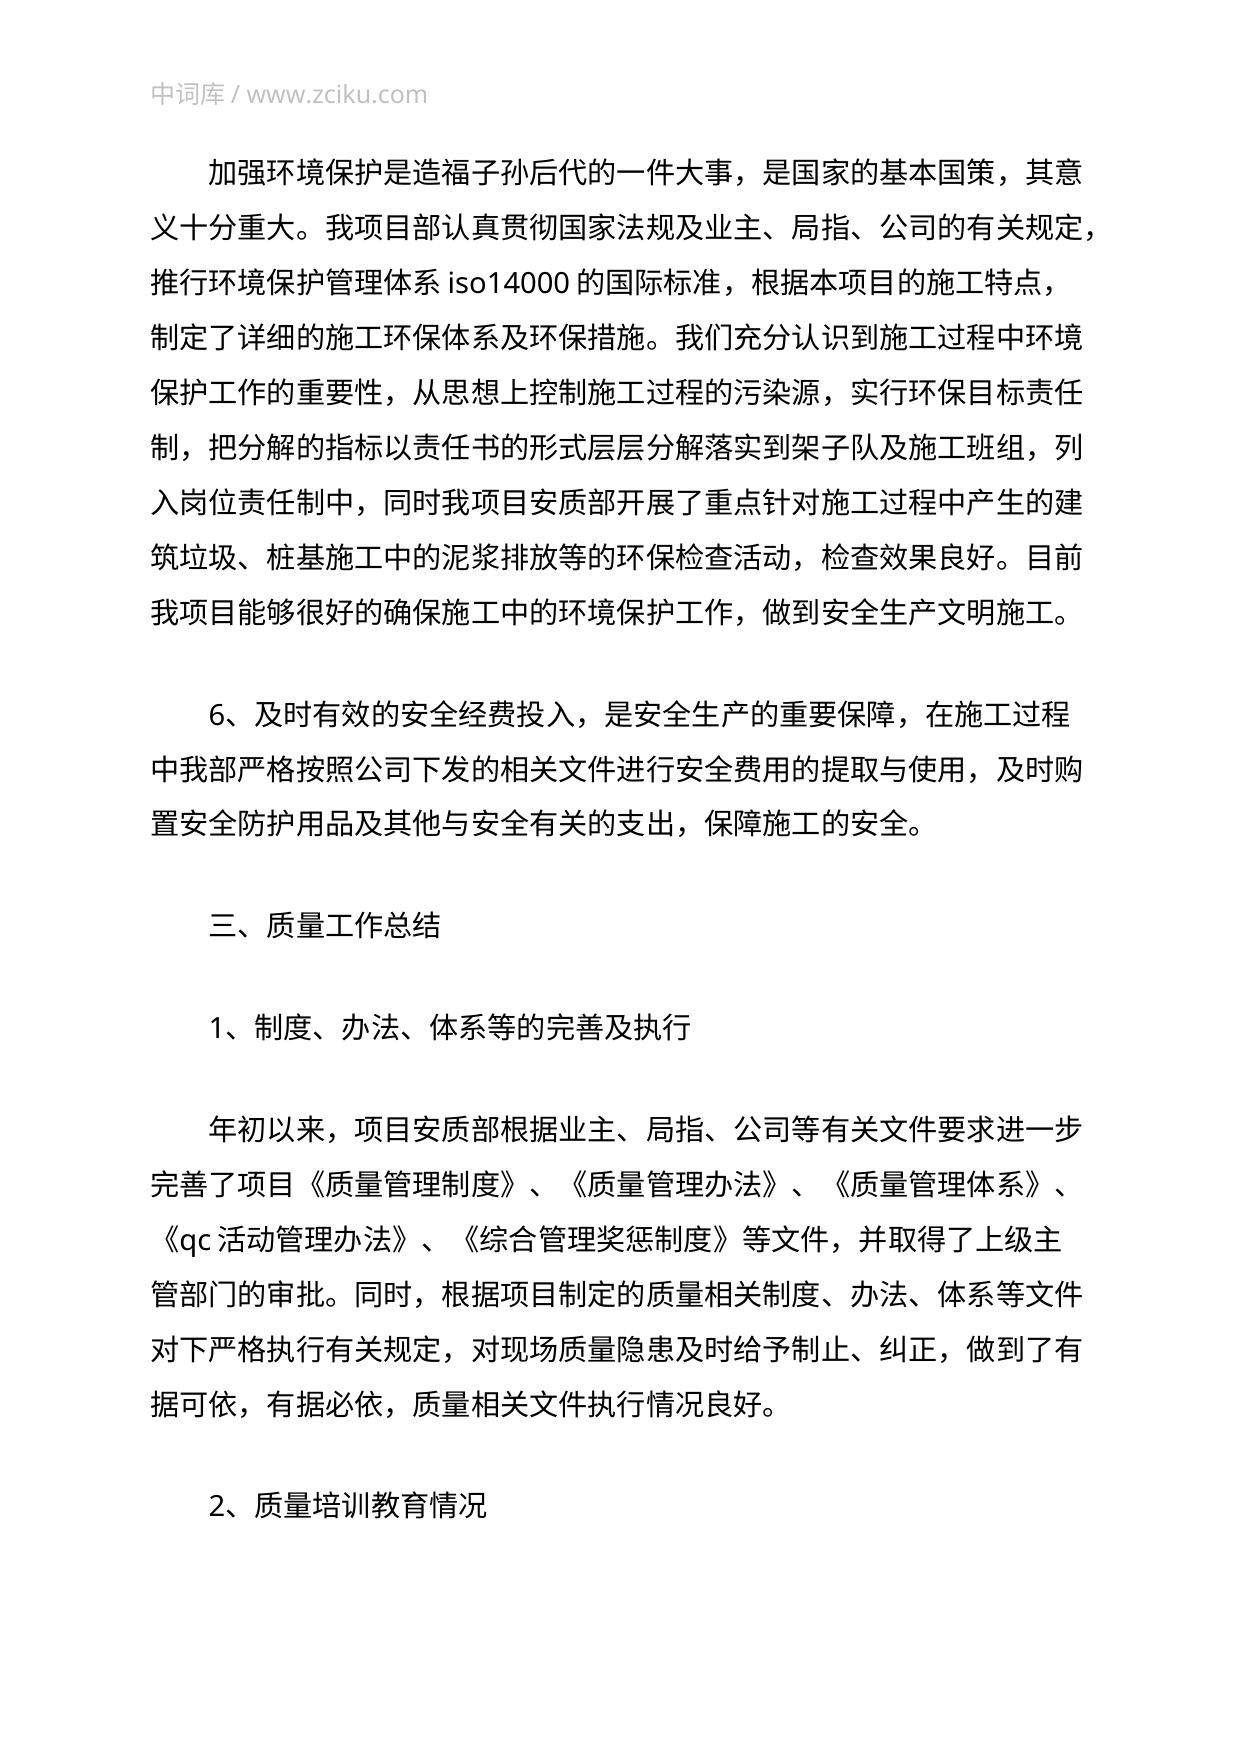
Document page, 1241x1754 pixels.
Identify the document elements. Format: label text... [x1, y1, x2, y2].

text 加强环境保护是造福子孙后代的一件大事，是国家的基本国策，其意义十分重大。我项目部认真贯彻国家法规及业主、局指、公司的有关规定，推行环境保护管理体系iso14000的国际标准，根据本项目的施工特点，制定了详细的施工环保体系及环保措施。我们充分认识到施工过程中环境保护工作的重要性，从思想上控制施工过程的污染源，实行环保目标责任制，把分解的指标以责任书的形式层层分解落实到架子队及施工班组，列入岗位责任制中，同时我项目安质部开展了重点针对施工过程中产生的建筑垃圾、桩基施工中的泥浆排放等的环保检查活动，检查效果良好。目前我项目能够很好的确保施工中的环境保护工作，做到安全生产文明施工。 [150, 150, 1090, 632]
text 6、及时有效的安全经费投入，是安全生产的重要保障，在施工过程中我部严格按照公司下发的相关文件进行安全费用的提取与使用，及时购置安全防护用品及其他与安全有关的支出，保障施工的安全。 [150, 691, 1090, 843]
text 1、制度、办法、体系等的完善及执行 [150, 1004, 1090, 1047]
text 年初以来，项目安质部根据业主、局指、公司等有关文件要求进一步完善了项目《质量管理制度》、《质量管理办法》、《质量管理体系》、《qc活动管理办法》、《综合管理奖惩制度》等文件，并取得了上级主管部门的审批。同时，根据项目制定的质量相关制度、办法、体系等文件对下严格执行有关规定，对现场质量隐患及时给予制止、纠正，做到了有据可依，有据必依，质量相关文件执行情况良好。 [150, 1106, 1090, 1423]
text 三、质量工作总结 [150, 903, 1090, 945]
text 2、质量培训教育情况 [150, 1483, 1090, 1525]
